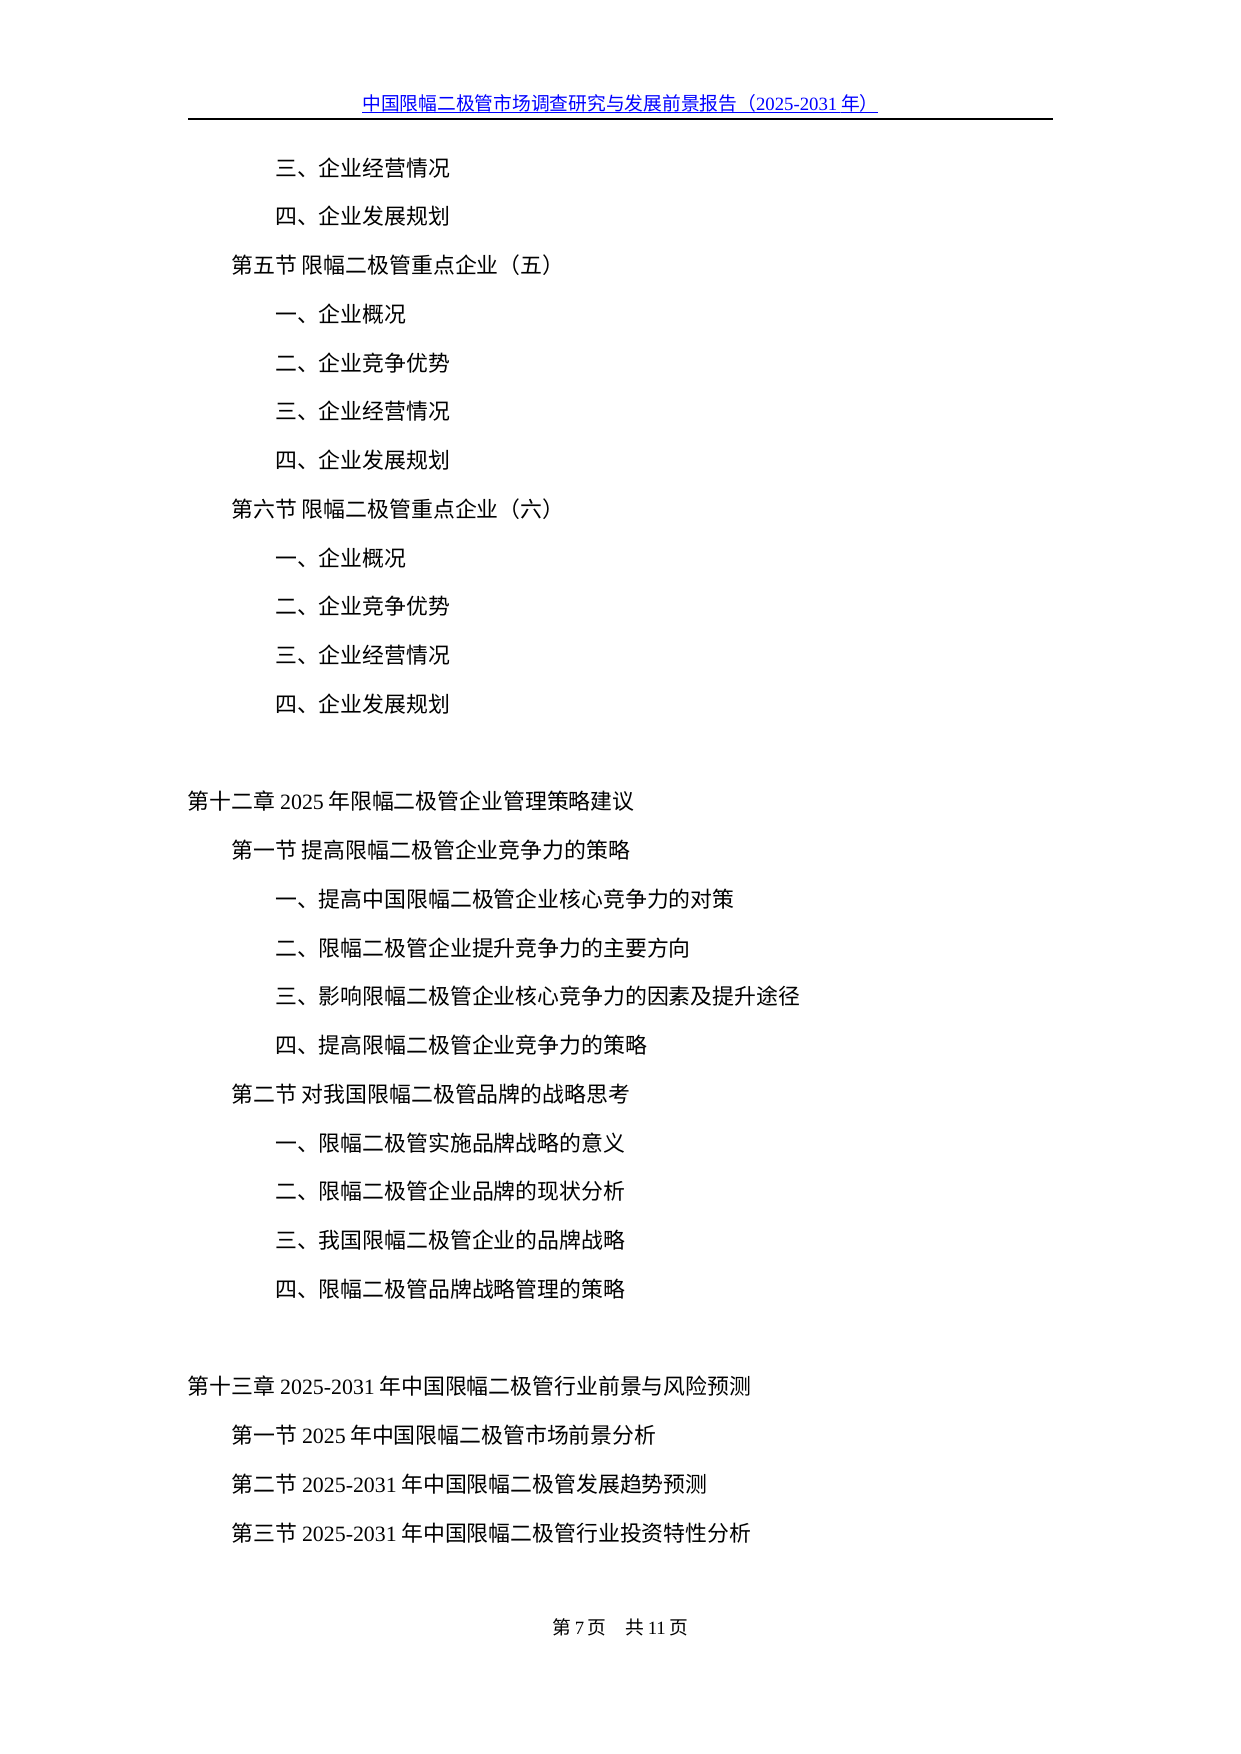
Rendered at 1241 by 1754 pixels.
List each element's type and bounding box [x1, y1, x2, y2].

text [187, 150, 1053, 1548]
